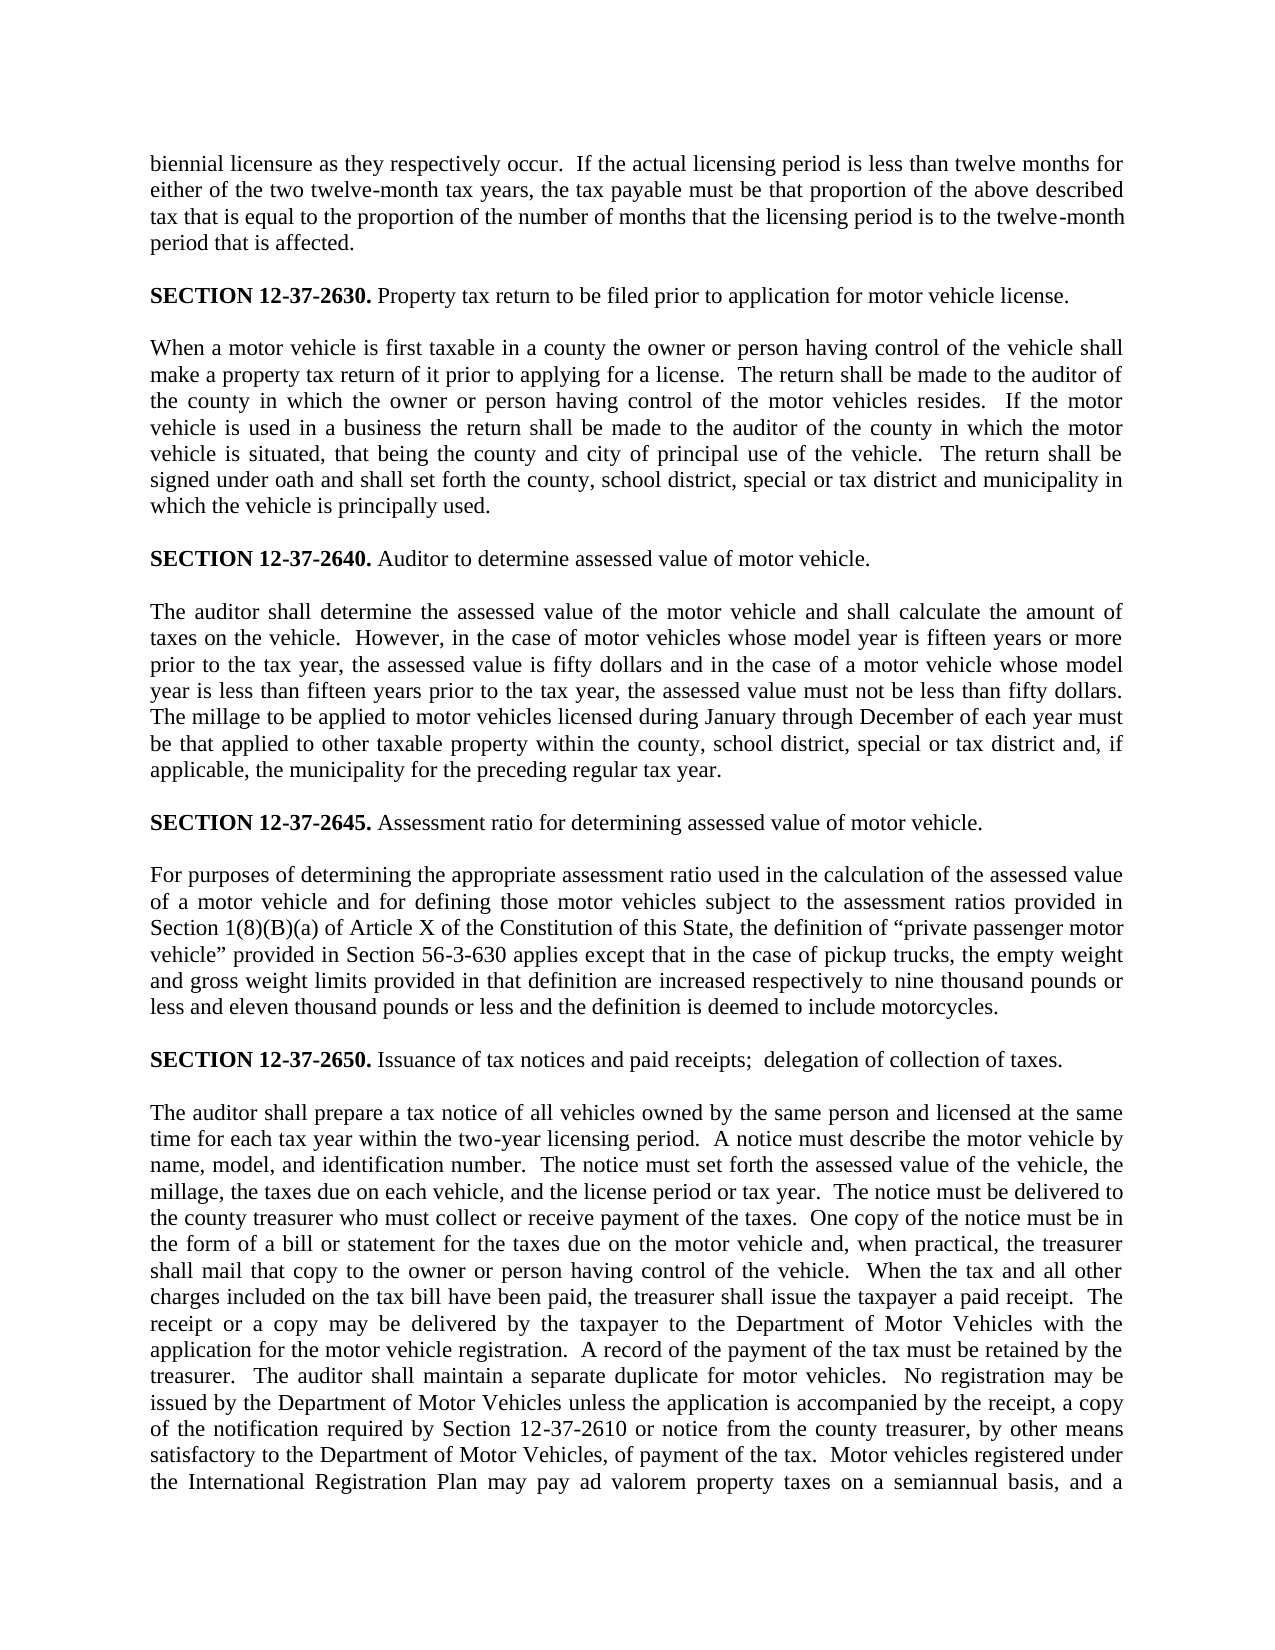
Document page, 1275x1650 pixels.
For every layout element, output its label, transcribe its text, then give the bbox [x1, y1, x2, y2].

text SECTION 12-37-2645. Assessment ratio for determining assessed value of motor vehicle. [150, 809, 1125, 835]
text SECTION 12-37-2640. Auditor to determine assessed value of motor vehicle. [150, 545, 1125, 572]
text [150, 150, 1125, 255]
text SECTION 12-37-2650. Issuance of tax notices and paid receipts; delegation of collection of taxes. [150, 1046, 1125, 1072]
text The auditor shall determine the assessed value of the motor vehicle and shall calculate the amount of taxes on the vehicle. However, in the case of motor vehicles whose model year is fifteen years or more prior to the tax year, the assessed value is fifty dollars and in the case of a motor vehicle whose model year is less than fifteen years prior to the tax year, the assessed value must not be less than fifty dollars. The millage to be applied to motor vehicles licensed during January through December of each year must be that applied to other taxable property within the county, school district, special or tax district and, if applicable, the municipality for the preceding regular tax year. [150, 598, 1125, 782]
text SECTION 12-37-2630. Property tax return to be filed prior to application for motor vehicle license. [150, 282, 1125, 308]
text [150, 1099, 1125, 1494]
text When a motor vehicle is first taxable in a county the owner or person having control of the vehicle shall make a property tax return of it prior to applying for a license. The return shall be made to the auditor of the county in which the owner or person having control of the motor vehicles resides. If the motor vehicle is used in a business the return shall be made to the auditor of the county in which the motor vehicle is situated, that being the county and city of principal use of the vehicle. The return shall be signed under oath and shall set forth the county, school district, special or tax district and municipality in which the vehicle is principally used. [150, 334, 1125, 519]
text For purposes of determining the appropriate assessment ratio used in the calculation of the assessed value of a motor vehicle and for defining those motor vehicles subject to the assessment ratios provided in Section 1(8)(B)(a) of Article X of the Constitution of this State, the definition of “private passenger motor vehicle” provided in Section 56-3-630 applies except that in the case of pickup trucks, the empty weight and gross weight limits provided in that definition are increased respectively to nine thousand pounds or less and eleven thousand pounds or less and the definition is deemed to include motorcycles. [150, 862, 1125, 1020]
